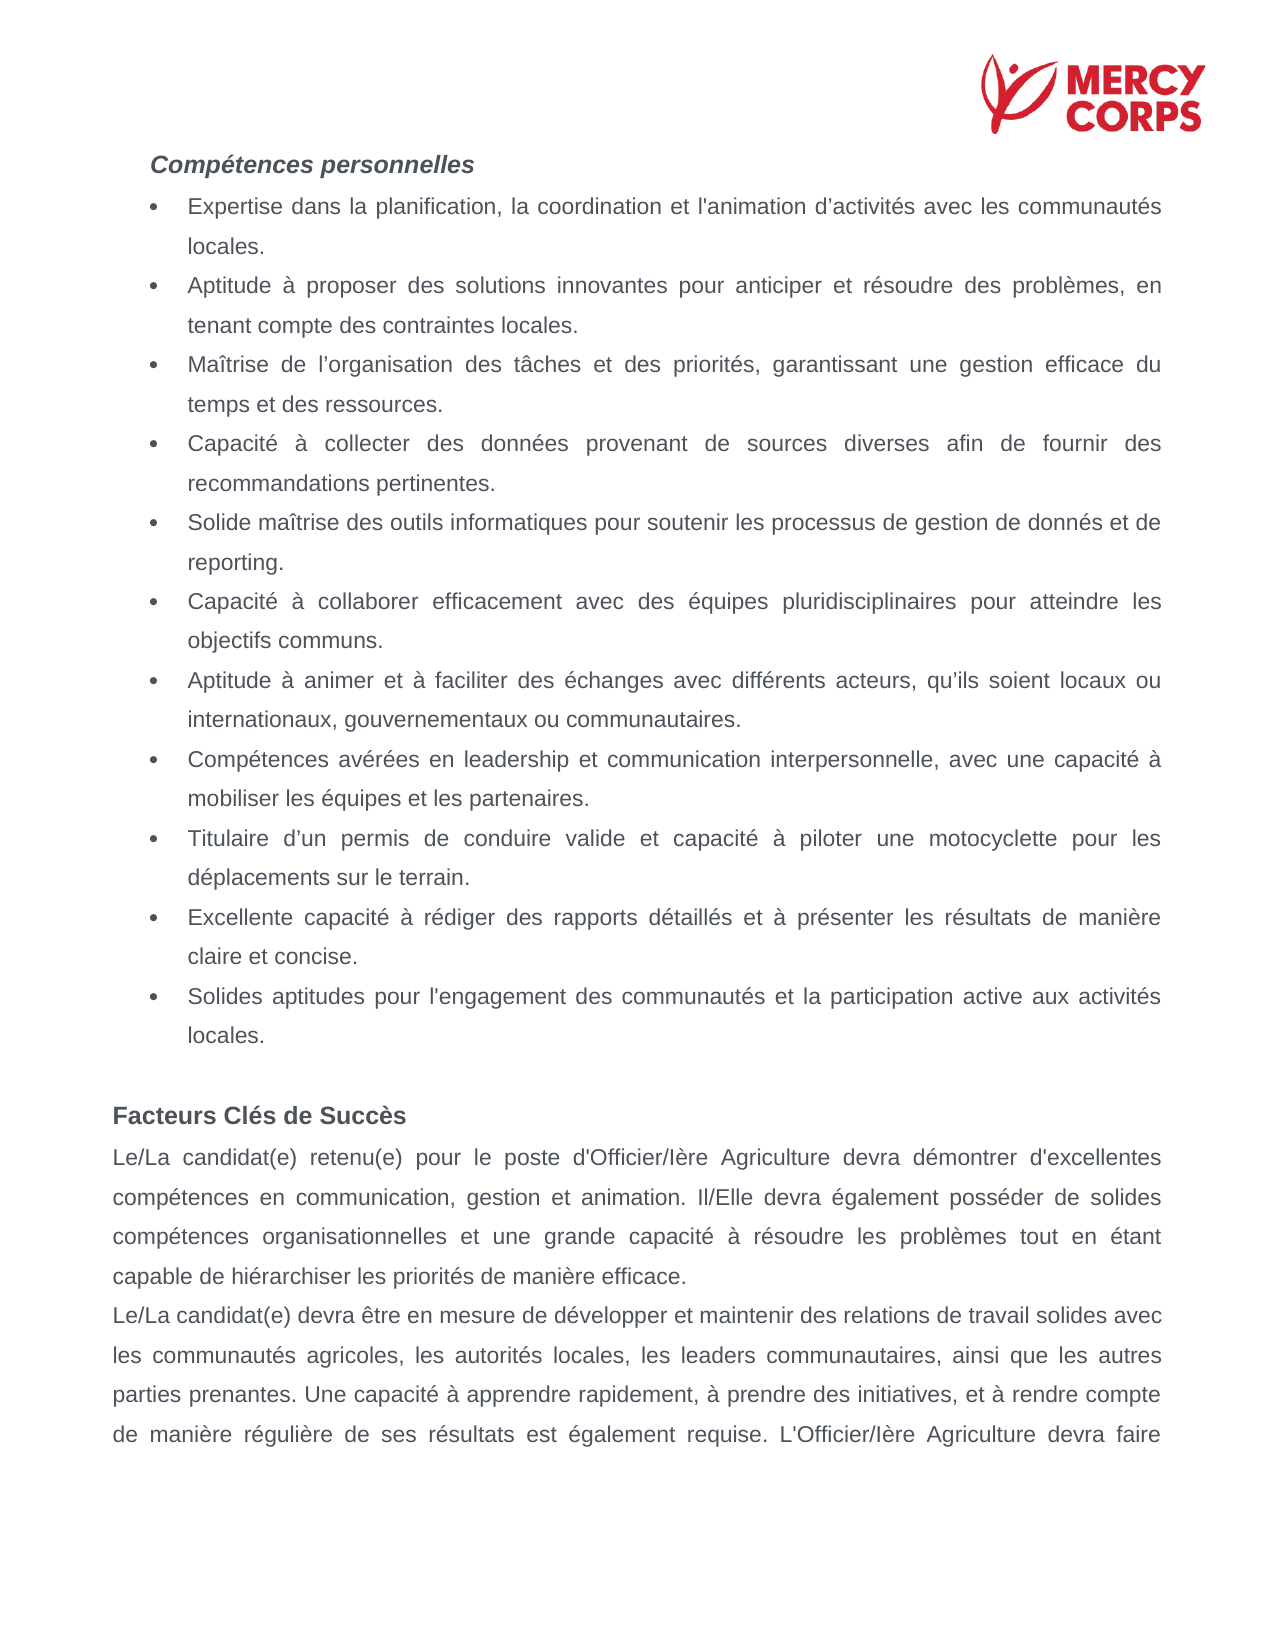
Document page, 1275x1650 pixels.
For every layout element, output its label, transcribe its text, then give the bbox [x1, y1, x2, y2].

list Aptitude à proposer des solutions innovantes pour anticiper et résoudre des problèmes, en tenant compte des contraintes locales. [150, 272, 1162, 338]
list Capacité à collecter des données provenant de sources diverses afin de fournir des recommandations pertinentes. [150, 430, 1162, 496]
text Le/La candidat(e) retenu(e) pour le poste d'Officier/Ière Agriculture devra démontrer d'excellentes compétences en communication, gestion et animation. Il/Elle devra également posséder de solides compétences organisationnelles et une grande capacité à résoudre les problèmes tout en étant capable de hiérarchiser les priorités de manière efficace. [112, 1144, 1162, 1289]
list Solide maîtrise des outils informatiques pour soutenir les processus de gestion de donnés et de reporting. [150, 509, 1162, 575]
list Excellente capacité à rédiger des rapports détaillés et à présenter les résultats de manière claire et concise. [150, 904, 1162, 969]
list Capacité à collaborer efficacement avec des équipes pluridisciplinaires pour atteindre les objectifs communs. [150, 588, 1162, 654]
list Solides aptitudes pour l'engagement des communautés et la participation active aux activités locales. [150, 983, 1162, 1048]
text Compétences personnelles [150, 150, 1162, 179]
picture [981, 54, 1206, 134]
list Maîtrise de l’organisation des tâches et des priorités, garantissant une gestion efficace du temps et des ressources. [150, 351, 1162, 417]
text Facteurs Clés de Succès [112, 1101, 1162, 1130]
list Aptitude à animer et à faciliter des échanges avec différents acteurs, qu’ils soient locaux ou internationaux, gouvernementaux ou communautaires. [150, 667, 1162, 733]
list Expertise dans la planification, la coordination et l'animation d’activités avec les communautés locales. [150, 193, 1162, 259]
list Compétences avérées en leadership et communication interpersonnelle, avec une capacité à mobiliser les équipes et les partenaires. [150, 746, 1162, 812]
list Titulaire d’un permis de conduire valide et capacité à piloter une motocyclette pour les déplacements sur le terrain. [150, 825, 1162, 891]
